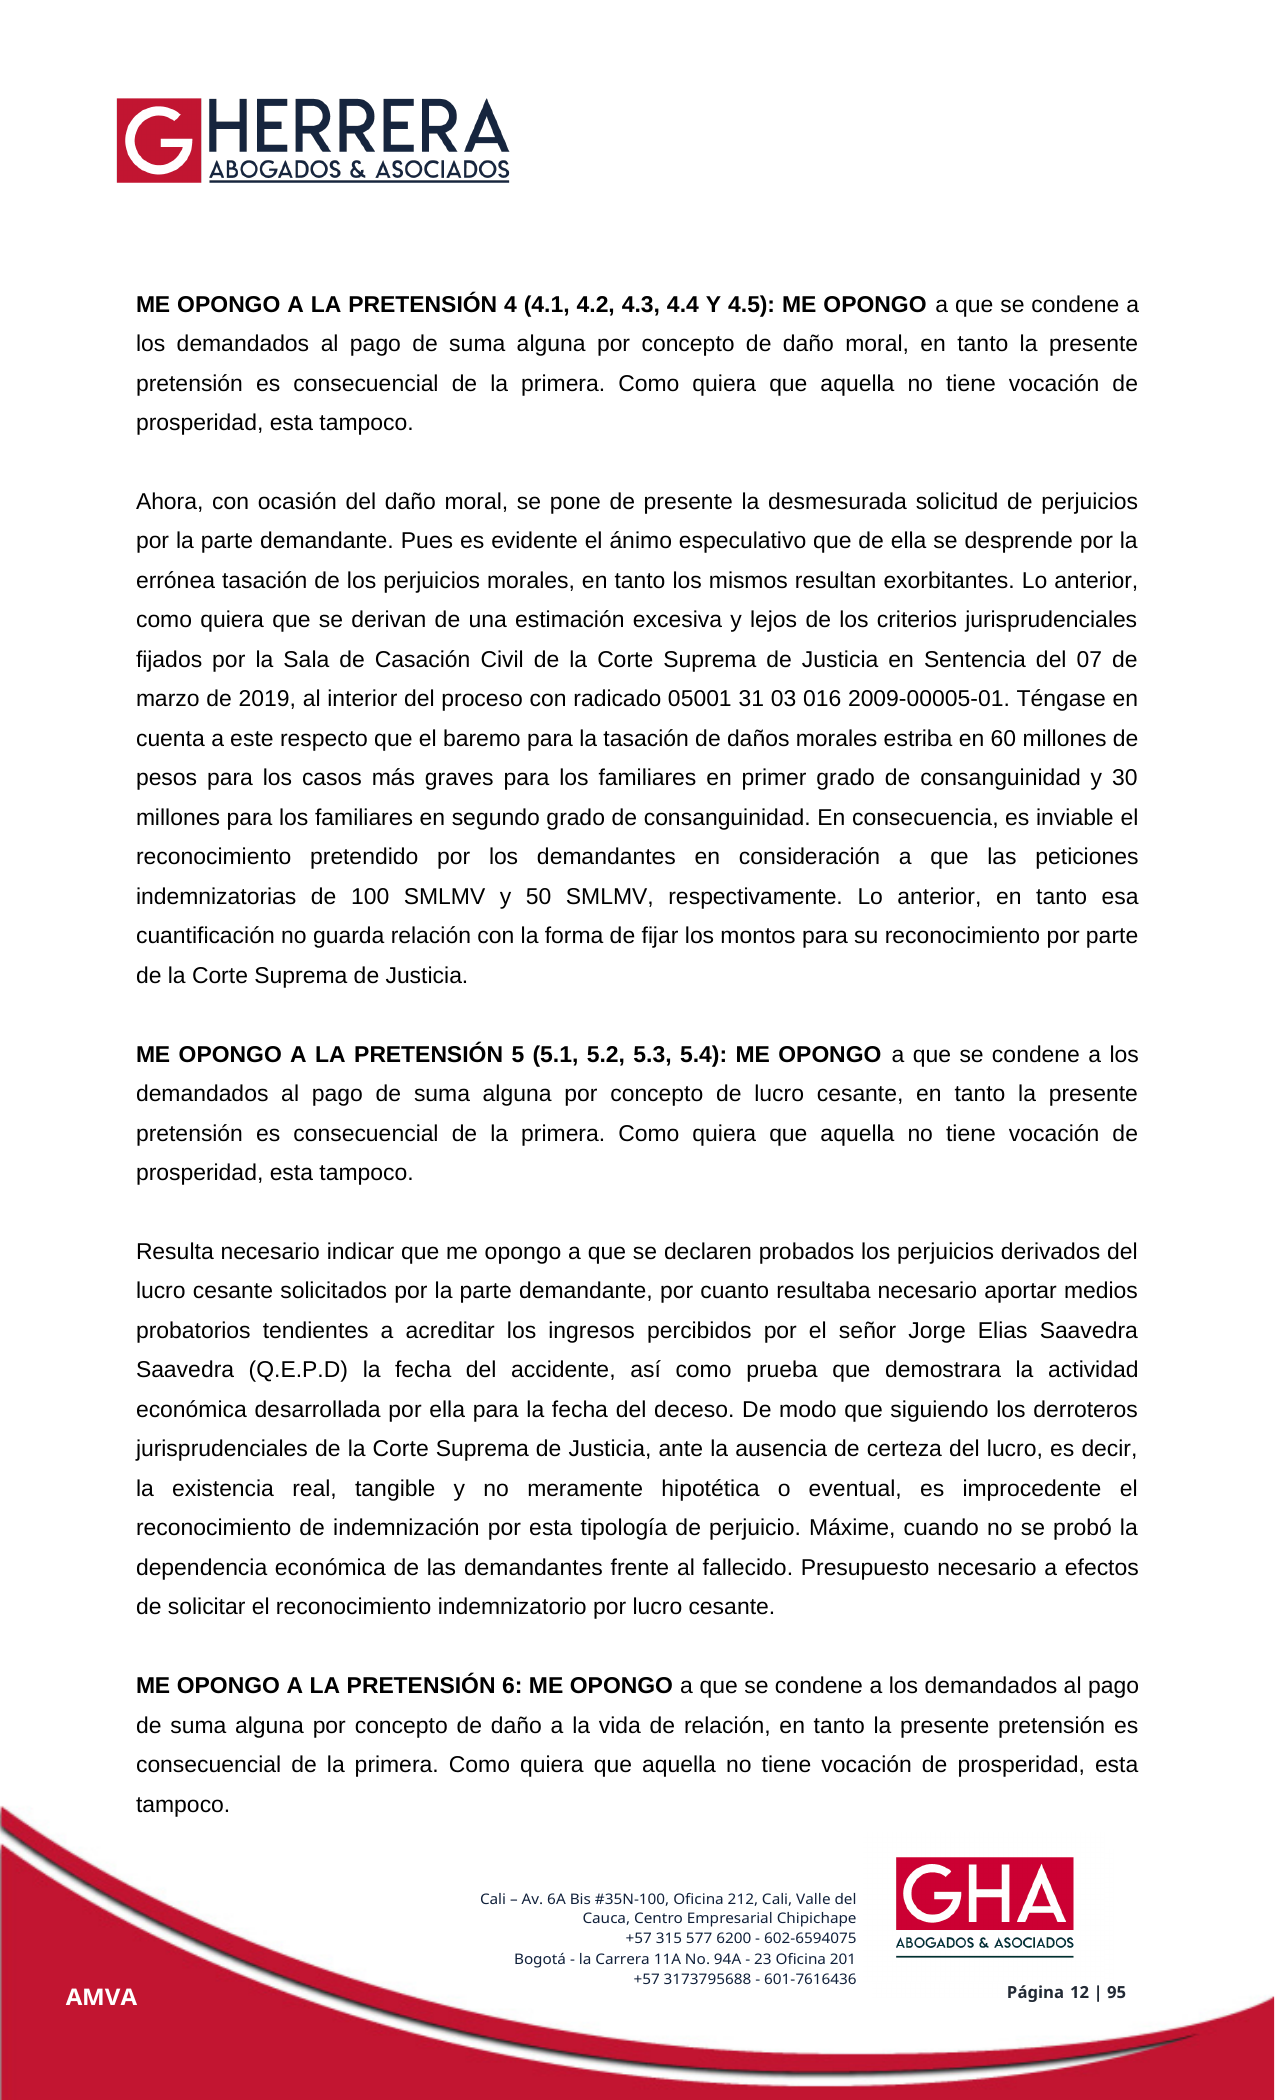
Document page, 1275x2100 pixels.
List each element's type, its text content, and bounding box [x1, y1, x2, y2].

text ME OPONGO A LA PRETENSIÓN 6: ME OPONGO a que se condene a los demandados al pago de suma alguna por concepto de daño a la vida de relación, en tanto la presente pretensión es consecuencial de la primera. Como quiera que aquella no tiene vocación de prosperidad, esta tampoco. [136, 1672, 1139, 1817]
picture [0, 1793, 1275, 2100]
picture [96, 75, 529, 206]
text Ahora, con ocasión del daño moral, se pone de presente la desmesurada solicitud de perjuicios por la parte demandante. Pues es evidente el ánimo especulativo que de ella se desprende por la errónea tasación de los perjuicios morales, en tanto los mismos resultan exorbitantes. Lo anterior, como quiera que se derivan de una estimación excesiva y lejos de los criterios jurisprudenciales fijados por la Sala de Casación Civil de la Corte Suprema de Justicia en Sentencia del 07 de marzo de 2019, al interior del proceso con radicado 05001 31 03 016 2009-00005-01. Téngase en cuenta a este respecto que el baremo para la tasación de daños morales estriba en 60 millones de pesos para los casos más graves para los familiares en primer grado de consanguinidad y 30 millones para los familiares en segundo grado de consanguinidad. En consecuencia, es inviable el reconocimiento pretendido por los demandantes en consideración a que las peticiones indemnizatorias de 100 SMLMV y 50 SMLMV, respectivamente. Lo anterior, en tanto esa cuantificación no guarda relación con la forma de fijar los montos para su reconocimiento por parte de la Corte Suprema de Justicia. [136, 488, 1139, 988]
text Resulta necesario indicar que me opongo a que se declaren probados los perjuicios derivados del lucro cesante solicitados por la parte demandante, por cuanto resultaba necesario aportar medios probatorios tendientes a acreditar los ingresos percibidos por el señor Jorge Elias Saavedra Saavedra (Q.E.P.D) la fecha del accidente, así como prueba que demostrara la actividad económica desarrollada por ella para la fecha del deceso. De modo que siguiendo los derroteros jurisprudenciales de la Corte Suprema de Justicia, ante la ausencia de certeza del lucro, es decir, la existencia real, tangible y no meramente hipotética o eventual, es improcedente el reconocimiento de indemnización por esta tipología de perjuicio. Máxime, cuando no se probó la dependencia económica de las demandantes frente al fallecido. Presupuesto necesario a efectos de solicitar el reconocimiento indemnizatorio por lucro cesante. [136, 1238, 1139, 1620]
text ME OPONGO A LA PRETENSIÓN 4 (4.1, 4.2, 4.3, 4.4 Y 4.5): ME OPONGO a que se condene a los demandados al pago de suma alguna por concepto de daño moral, en tanto la presente pretensión es consecuencial de la primera. Como quiera que aquella no tiene vocación de prosperidad, esta tampoco. [136, 291, 1139, 435]
text ME OPONGO A LA PRETENSIÓN 5 (5.1, 5.2, 5.3, 5.4): ME OPONGO a que se condene a los demandados al pago de suma alguna por concepto de lucro cesante, en tanto la presente pretensión es consecuencial de la primera. Como quiera que aquella no tiene vocación de prosperidad, esta tampoco. [136, 1041, 1139, 1185]
